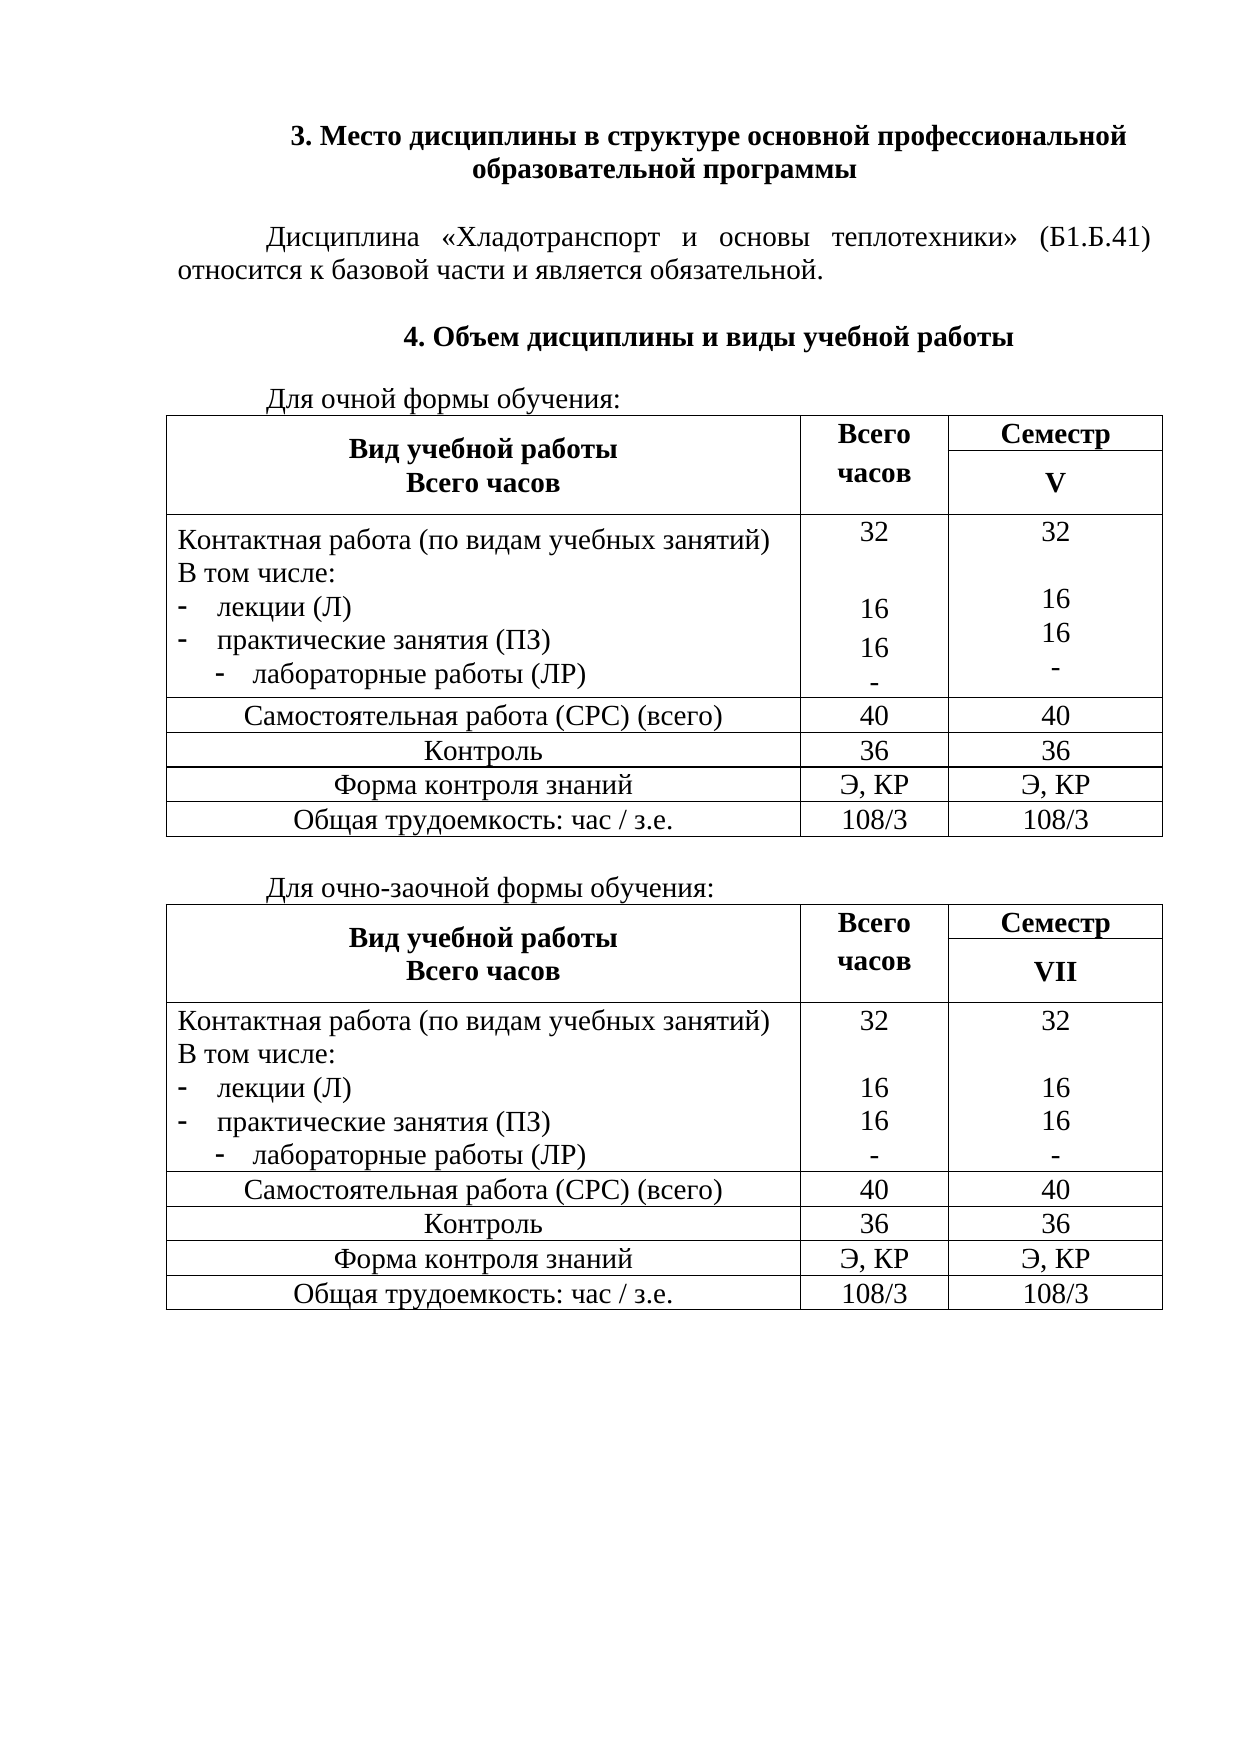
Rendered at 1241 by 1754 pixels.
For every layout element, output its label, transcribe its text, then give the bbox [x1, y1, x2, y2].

table_cell Самостоятельная работа (СРС) (всего) [167, 1172, 800, 1206]
table_cell Контроль [167, 733, 800, 766]
table_cell 36 [801, 733, 948, 766]
table_cell 40 [801, 1172, 948, 1206]
table_cell Форма контроля знаний [167, 1241, 800, 1275]
table_cell Контактная работа (по видам учебных занятий) В том числе: лекции (Л) практические занятия (ПЗ) лабораторные работы (ЛР) [167, 515, 800, 697]
table_cell Контроль [167, 1207, 800, 1240]
table_cell 32 16 16 - [801, 1003, 948, 1171]
text 3. Место дисциплины в структуре основной профессиональной образовательной программы [177, 118, 1152, 185]
table_header Семестр [949, 416, 1162, 450]
text Дисциплина «Хладотранспорт и основы теплотехники» (Б1.Б.41) относится к базовой части и является обязательной. [177, 219, 1152, 286]
table_cell Общая трудоемкость: час / з.е. [167, 802, 800, 836]
table_cell 108/3 [801, 1276, 948, 1309]
text 4. Объем дисциплины и виды учебной работы [177, 319, 1152, 353]
table_cell 36 [801, 1207, 948, 1240]
table_header Вид учебной работы Всего часов [167, 905, 800, 1002]
table_cell 40 [949, 698, 1162, 732]
table_cell 40 [801, 698, 948, 732]
table_cell V [949, 451, 1162, 513]
table_cell Э, КР [801, 768, 948, 801]
table_cell 36 [949, 1207, 1162, 1240]
table_cell 32 16 16 - [949, 1003, 1162, 1171]
table_cell Э, КР [949, 1241, 1162, 1275]
table_cell 32 16 16 - [949, 515, 1162, 697]
table_cell 108/3 [801, 802, 948, 836]
table_cell VII [949, 939, 1162, 1002]
table_cell 108/3 [949, 802, 1162, 836]
table_header Семестр [949, 905, 1162, 938]
table_cell Общая трудоемкость: час / з.е. [167, 1276, 800, 1309]
table_cell 108/3 [949, 1276, 1162, 1309]
text Для очной формы обучения: [177, 382, 1152, 415]
table_cell 40 [949, 1172, 1162, 1206]
table_cell Э, КР [801, 1241, 948, 1275]
table_cell Самостоятельная работа (СРС) (всего) [167, 698, 800, 732]
table_cell Э, КР [949, 768, 1162, 801]
table_cell Контактная работа (по видам учебных занятий) В том числе: лекции (Л) практические занятия (ПЗ) лабораторные работы (ЛР) [167, 1003, 800, 1171]
text Для очно-заочной формы обучения: [177, 870, 1152, 904]
table_cell 36 [949, 733, 1162, 766]
table_header Всего часов [801, 905, 948, 1002]
table_cell Форма контроля знаний [167, 768, 800, 801]
table_cell 32 16 16 - [801, 515, 948, 697]
table_header Вид учебной работы Всего часов [167, 416, 800, 513]
table_header Всего часов [801, 416, 948, 513]
